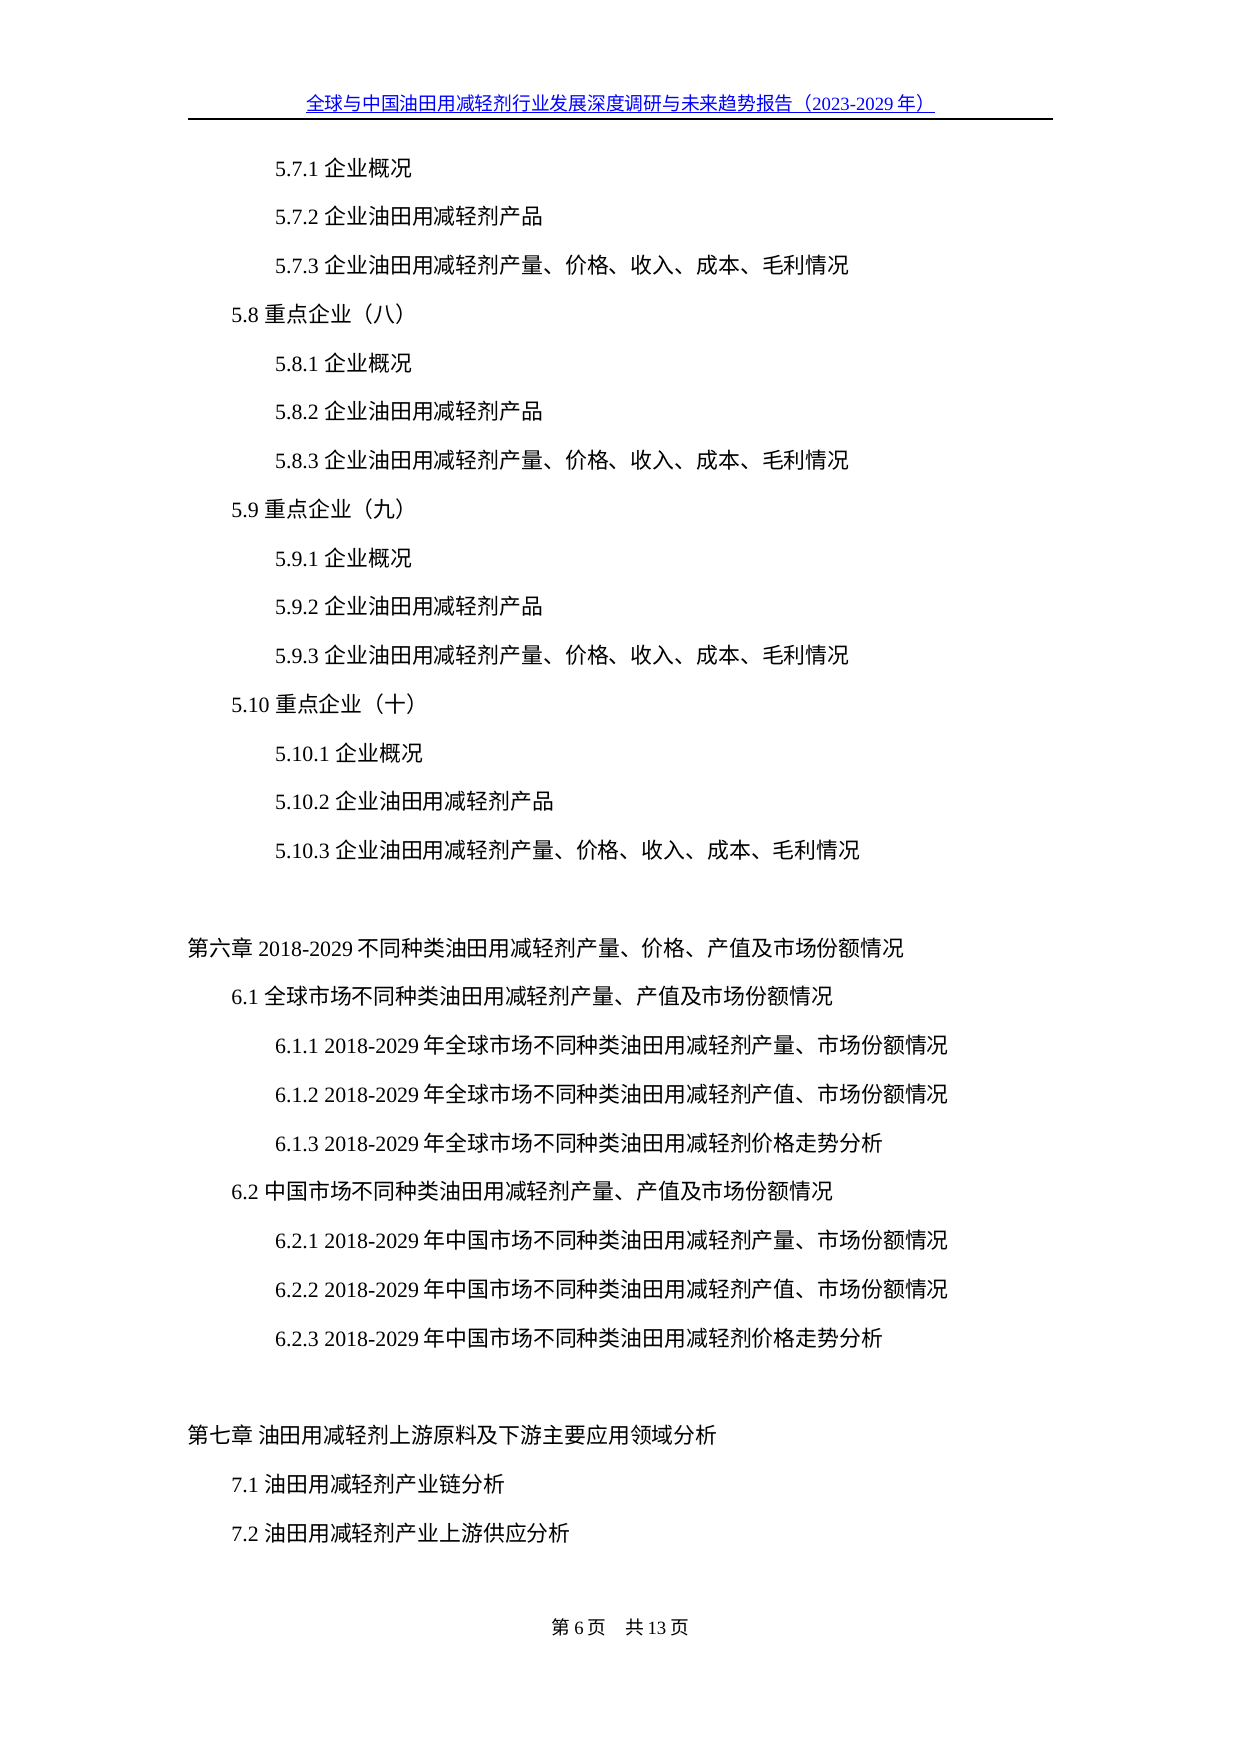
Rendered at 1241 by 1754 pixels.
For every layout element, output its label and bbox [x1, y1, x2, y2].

text [187, 150, 1053, 1548]
